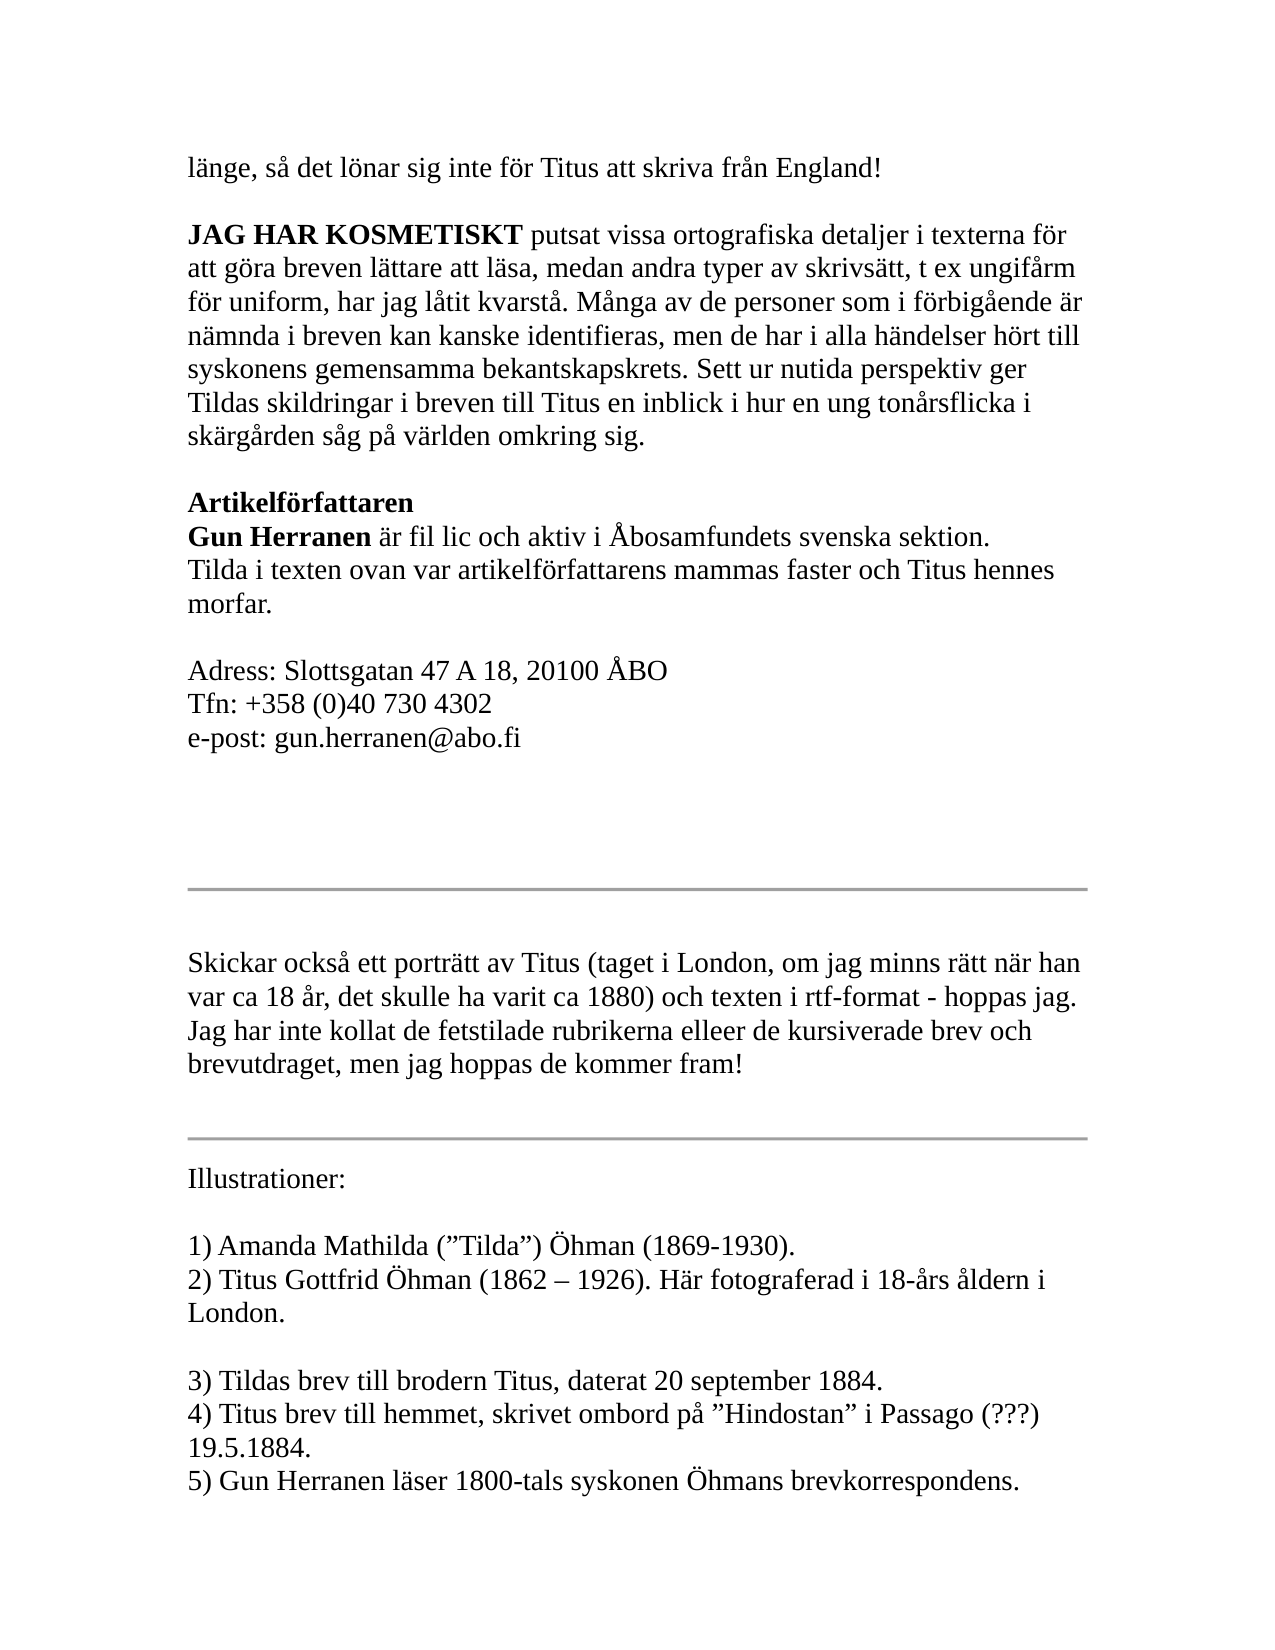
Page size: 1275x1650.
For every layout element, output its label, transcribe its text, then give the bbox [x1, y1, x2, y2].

text Artikelförfattaren Gun Herranen är fil lic och aktiv i Åbosamfundets svenska sektion. [187, 485, 1087, 552]
text Skickar också ett porträtt av Titus (taget i London, om jag minns rätt när han var ca 18 år, det skulle ha varit ca 1880) och texten i rtf-format - hoppas jag. Jag har inte kollat de fetstilade rubrikerna elleer de kursiverade brev och brevutdraget, men jag hoppas de kommer fram! [187, 912, 1087, 1137]
text Illustrationer: 1) Amanda Mathilda (”Tilda”) Öhman (1869-1930). 2) Titus Gottfrid Öhman (1862 – 1926). Här fotograferad i 18-års åldern i London. [187, 1161, 1087, 1329]
text Tilda i texten ovan var artikelförfattarens mammas faster och Titus hennes morfar. Adress: Slottsgatan 47 A 18, 20100 ÅBO Tfn: +358 (0)40 730 4302 e-post: gun.herranen@abo.fi [187, 552, 1087, 754]
text 3) Tildas brev till brodern Titus, daterat 20 september 1884. 4) Titus brev till hemmet, skrivet ombord på ”Hindostan” i Passago (???) 19.5.1884. 5) Gun Herranen läser 1800-tals syskonen Öhmans brevkorrespondens. [187, 1329, 1087, 1497]
text JAG HAR KOSMETISKT putsat vissa ortografiska detaljer i texterna för att göra breven lättare att läsa, medan andra typer av skrivsätt, t ex ungifårm för uniform, har jag låtit kvarstå. Många av de personer som i förbigående är nämnda i breven kan kanske identifieras, men de har i alla händelser hört till syskonens gemensamma bekantskapskrets. Sett ur nutida perspektiv ger Tildas skildringar i breven till Titus en inblick i hur en ung tonårsflicka i skärgården såg på världen omkring sig. [187, 183, 1087, 452]
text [187, 150, 1087, 183]
